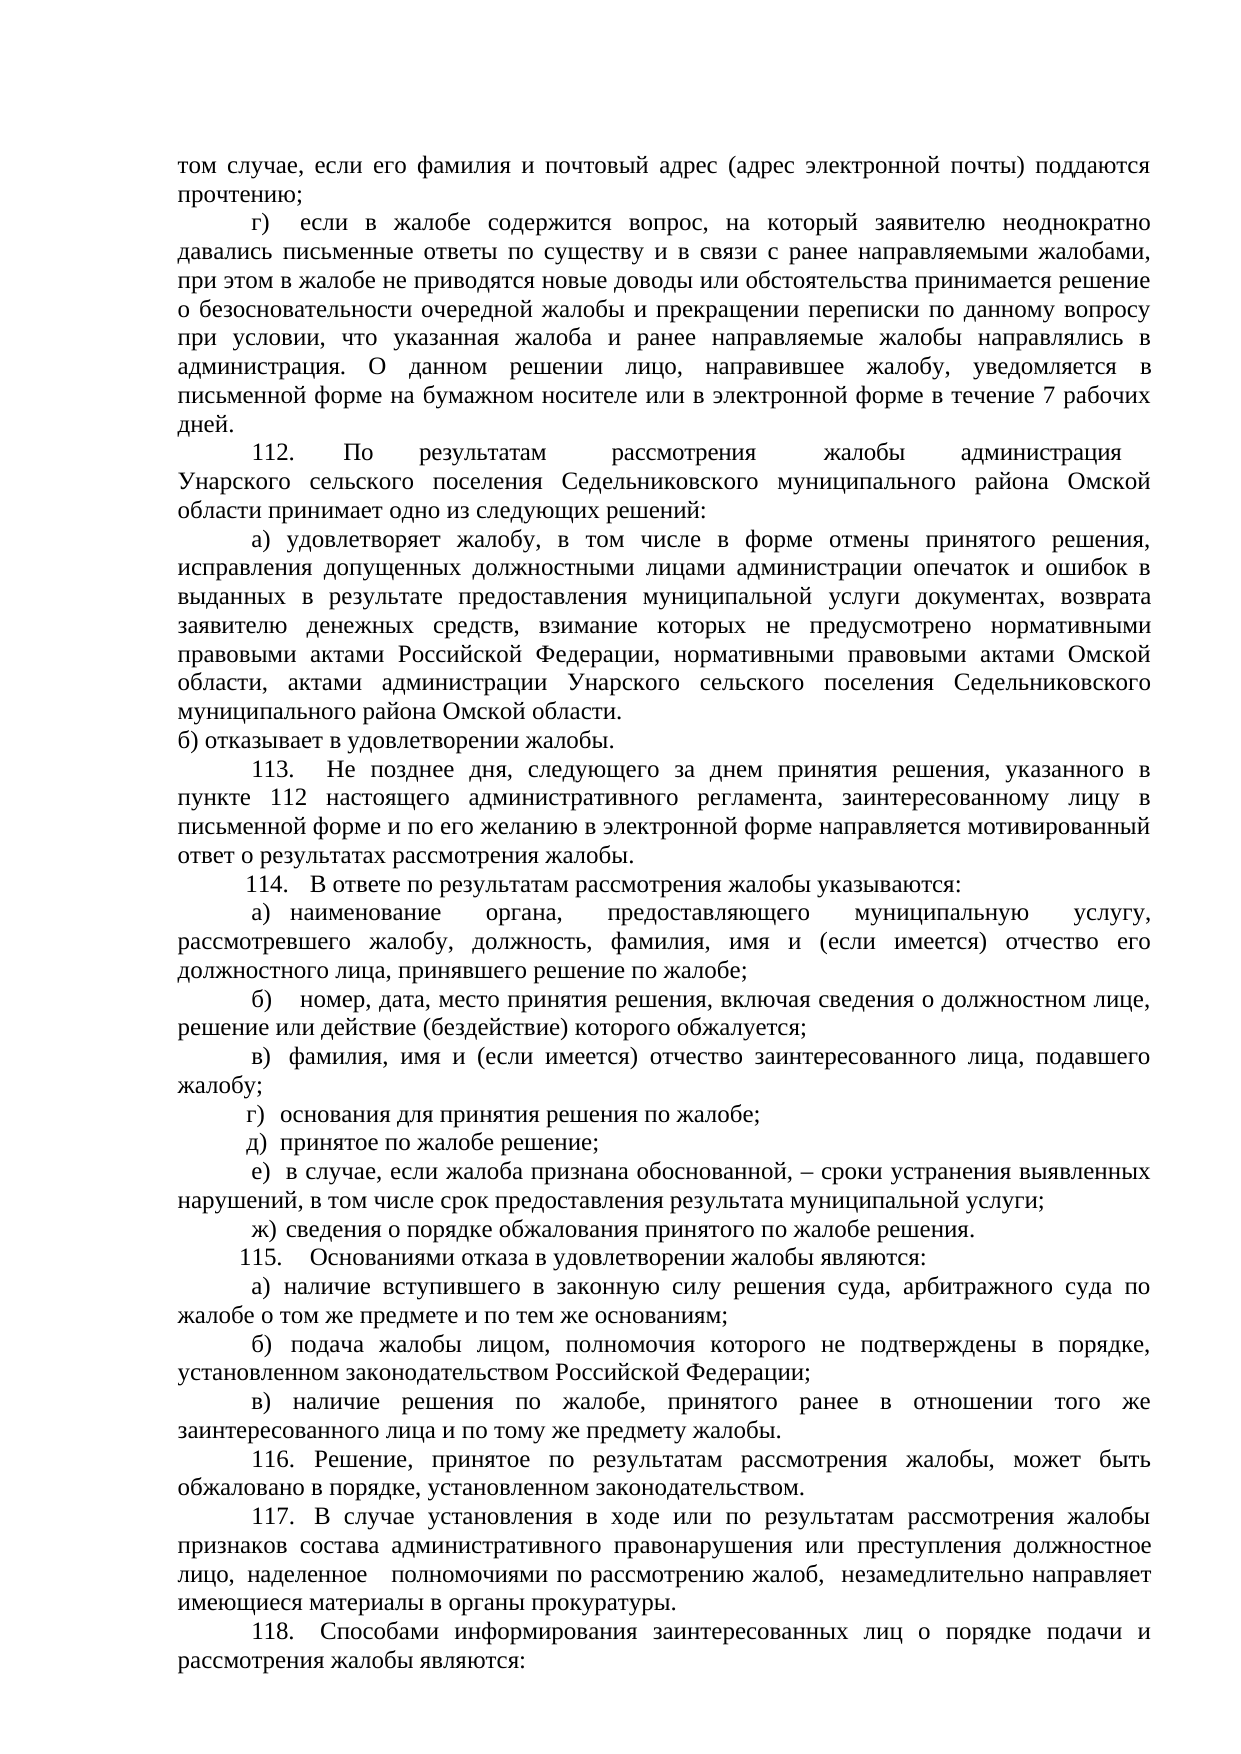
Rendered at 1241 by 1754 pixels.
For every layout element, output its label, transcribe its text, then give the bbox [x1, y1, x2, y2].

text д) принятое по жалобе решение; [177, 1127, 1152, 1156]
text б) отказывает в удовлетворении жалобы. [177, 725, 1152, 754]
list Решение, принятое по результатам рассмотрения жалобы, может быть обжаловано в порядке, установленном законодательством. [177, 1444, 1152, 1501]
text 112. По результатам рассмотрения жалобы администрация Унарского сельского поселения Седельниковского муниципального района Омской области принимает одно из следующих решений: [177, 437, 1152, 524]
text в) фамилия, имя и (если имеется) отчество заинтересованного лица, подавшего жалобу; [177, 1041, 1152, 1099]
text г) если в жалобе содержится вопрос, на который заявителю неоднократно давались письменные ответы по существу и в связи с ранее направляемыми жалобами, при этом в жалобе не приводятся новые доводы или обстоятельства принимается решение о безосновательности очередной жалобы и прекращении переписки по данному вопросу при условии, что указанная жалоба и ранее направляемые жалобы направлялись в администрация. О данном решении лицо, направившее жалобу, уведомляется в письменной форме на бумажном носителе или в электронной форме в течение 7 рабочих дней. [177, 207, 1152, 437]
text е) в случае, если жалоба признана обоснованной, – сроки устранения выявленных нарушений, в том числе срок предоставления результата муниципальной услуги; [177, 1156, 1152, 1214]
text 115. Основаниями отказа в удовлетворении жалобы являются: [177, 1242, 1152, 1271]
text 114. В ответе по результатам рассмотрения жалобы указываются: [177, 869, 1152, 897]
text а) удовлетворяет жалобу, в том числе в форме отмены принятого решения, исправления допущенных должностными лицами администрации опечаток и ошибок в выданных в результате предоставления муниципальной услуги документах, возврата заявителю денежных средств, взимание которых не предусмотрено нормативными правовыми актами Российской Федерации, нормативными правовыми актами Омской области, актами администрации Унарского сельского поселения Седельниковского муниципального района Омской области. [177, 524, 1152, 725]
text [177, 150, 1152, 207]
text 118. Способами информирования заинтересованных лиц о порядке подачи и рассмотрения жалобы являются: [177, 1616, 1152, 1674]
text а) наличие вступившего в законную силу решения суда, арбитражного суда по жалобе о том же предмете и по тем же основаниям; [177, 1271, 1152, 1329]
list В случае установления в ходе или по результатам рассмотрения жалобы признаков состава административного правонарушения или преступления должностное лицо, наделенное полномочиями по рассмотрению жалоб, незамедлительно направляет имеющиеся материалы в органы прокуратуры. [177, 1501, 1152, 1616]
text в) наличие решения по жалобе, принятого ранее в отношении того же заинтересованного лица и по тому же предмету жалобы. [177, 1386, 1152, 1444]
text 113. Не позднее дня, следующего за днем принятия решения, указанного в пункте 112 настоящего административного регламента, заинтересованному лицу в письменной форме и по его желанию в электронной форме направляется мотивированный ответ о результатах рассмотрения жалобы. [177, 754, 1152, 869]
text б) подача жалобы лицом, полномочия которого не подтверждены в порядке, установленном законодательством Российской Федерации; [177, 1329, 1152, 1386]
text а) наименование органа, предоставляющего муниципальную услугу, рассмотревшего жалобу, должность, фамилия, имя и (если имеется) отчество его должностного лица, принявшего решение по жалобе; [177, 897, 1152, 984]
text б) номер, дата, место принятия решения, включая сведения о должностном лице, решение или действие (бездействие) которого обжалуется; [177, 984, 1152, 1041]
text г) основания для принятия решения по жалобе; [177, 1099, 1152, 1127]
text ж) сведения о порядке обжалования принятого по жалобе решения. [177, 1214, 1152, 1242]
